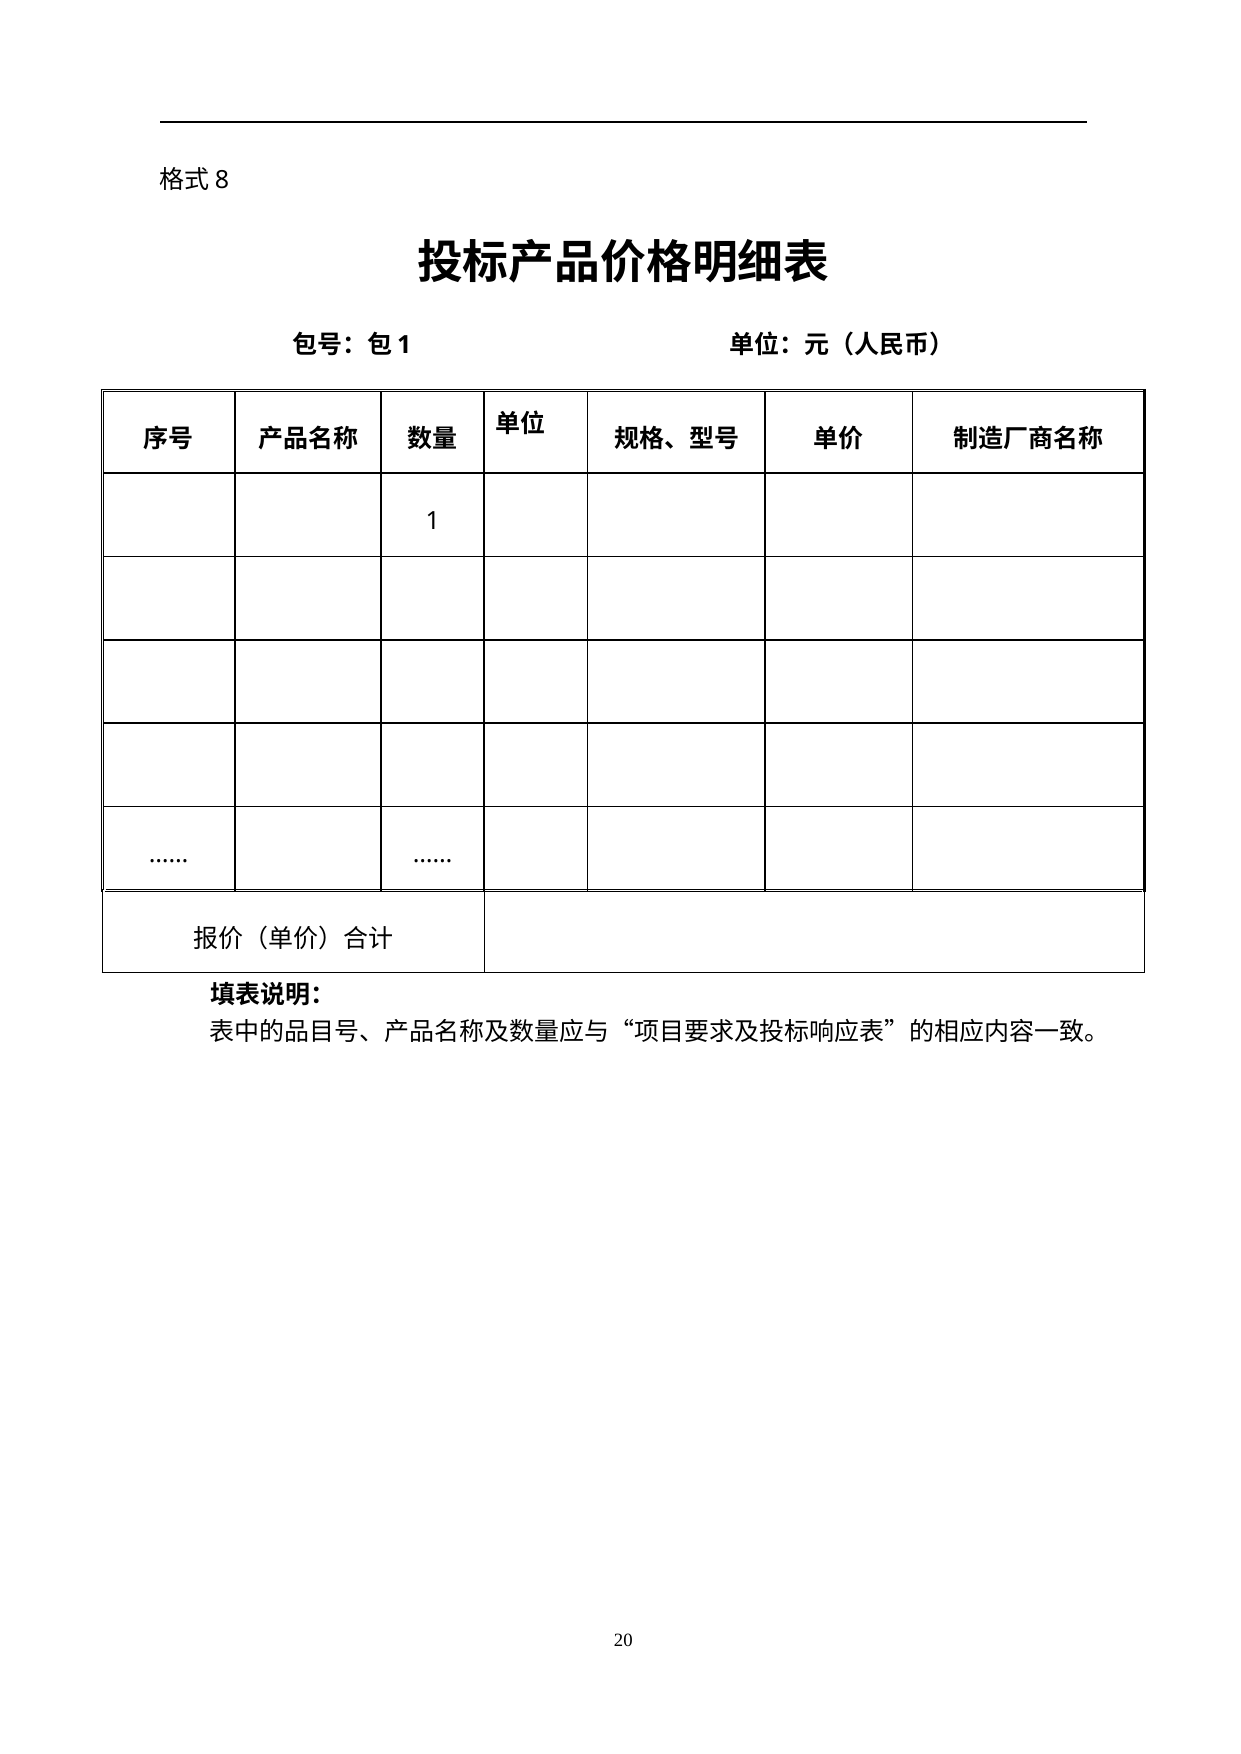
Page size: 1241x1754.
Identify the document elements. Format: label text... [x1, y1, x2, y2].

table_cell 报价（单价）合计 [103, 889, 484, 972]
table_cell [382, 724, 483, 806]
table_cell [766, 557, 912, 639]
table_cell [485, 724, 587, 806]
table_cell [104, 724, 234, 806]
text 表中的品目号、产品名称及数量应与“项目要求及投标响应表”的相应内容一致。 [159, 1011, 1087, 1048]
text 格式8 [159, 159, 1087, 196]
table_cell [485, 807, 587, 889]
table_header 规格、型号 [588, 392, 764, 472]
table_header 数量 [382, 392, 483, 472]
table_cell [382, 557, 483, 639]
table_header 制造厂商名称 [913, 392, 1143, 472]
table_cell …… [104, 807, 234, 889]
table_cell [485, 474, 587, 556]
text 填表说明： [159, 973, 1087, 1011]
table_cell 1 [382, 474, 483, 556]
table_cell [485, 557, 587, 639]
table_cell [104, 474, 234, 556]
table_cell [588, 474, 764, 556]
table_cell [588, 724, 764, 806]
table_cell [236, 474, 380, 556]
table_cell [766, 641, 912, 722]
table_header 单位 [485, 392, 587, 472]
table_cell [485, 890, 1144, 972]
table_cell [104, 641, 234, 722]
table_header 产品名称 [236, 392, 380, 472]
table_cell [236, 557, 380, 639]
table_cell [913, 557, 1143, 639]
table_cell [588, 641, 764, 722]
table_cell [913, 807, 1143, 889]
table_header 单价 [766, 392, 912, 472]
table_header 序号 [104, 392, 234, 472]
table_cell [766, 724, 912, 806]
table_cell [485, 641, 587, 722]
table_cell [913, 641, 1143, 722]
table_cell [766, 807, 912, 889]
table_cell [588, 557, 764, 639]
table_cell …… [382, 807, 483, 889]
table_cell [104, 557, 234, 639]
table_cell [236, 641, 380, 722]
table_cell [236, 807, 380, 889]
table_cell [913, 474, 1143, 556]
table_cell [236, 724, 380, 806]
text 投标产品价格明细表 [159, 239, 1087, 289]
table_cell [766, 474, 912, 556]
table_cell [913, 724, 1143, 806]
table_cell [382, 641, 483, 722]
table_cell [588, 807, 764, 889]
text 包号：包1 单位：元（人民币） [159, 314, 1087, 364]
